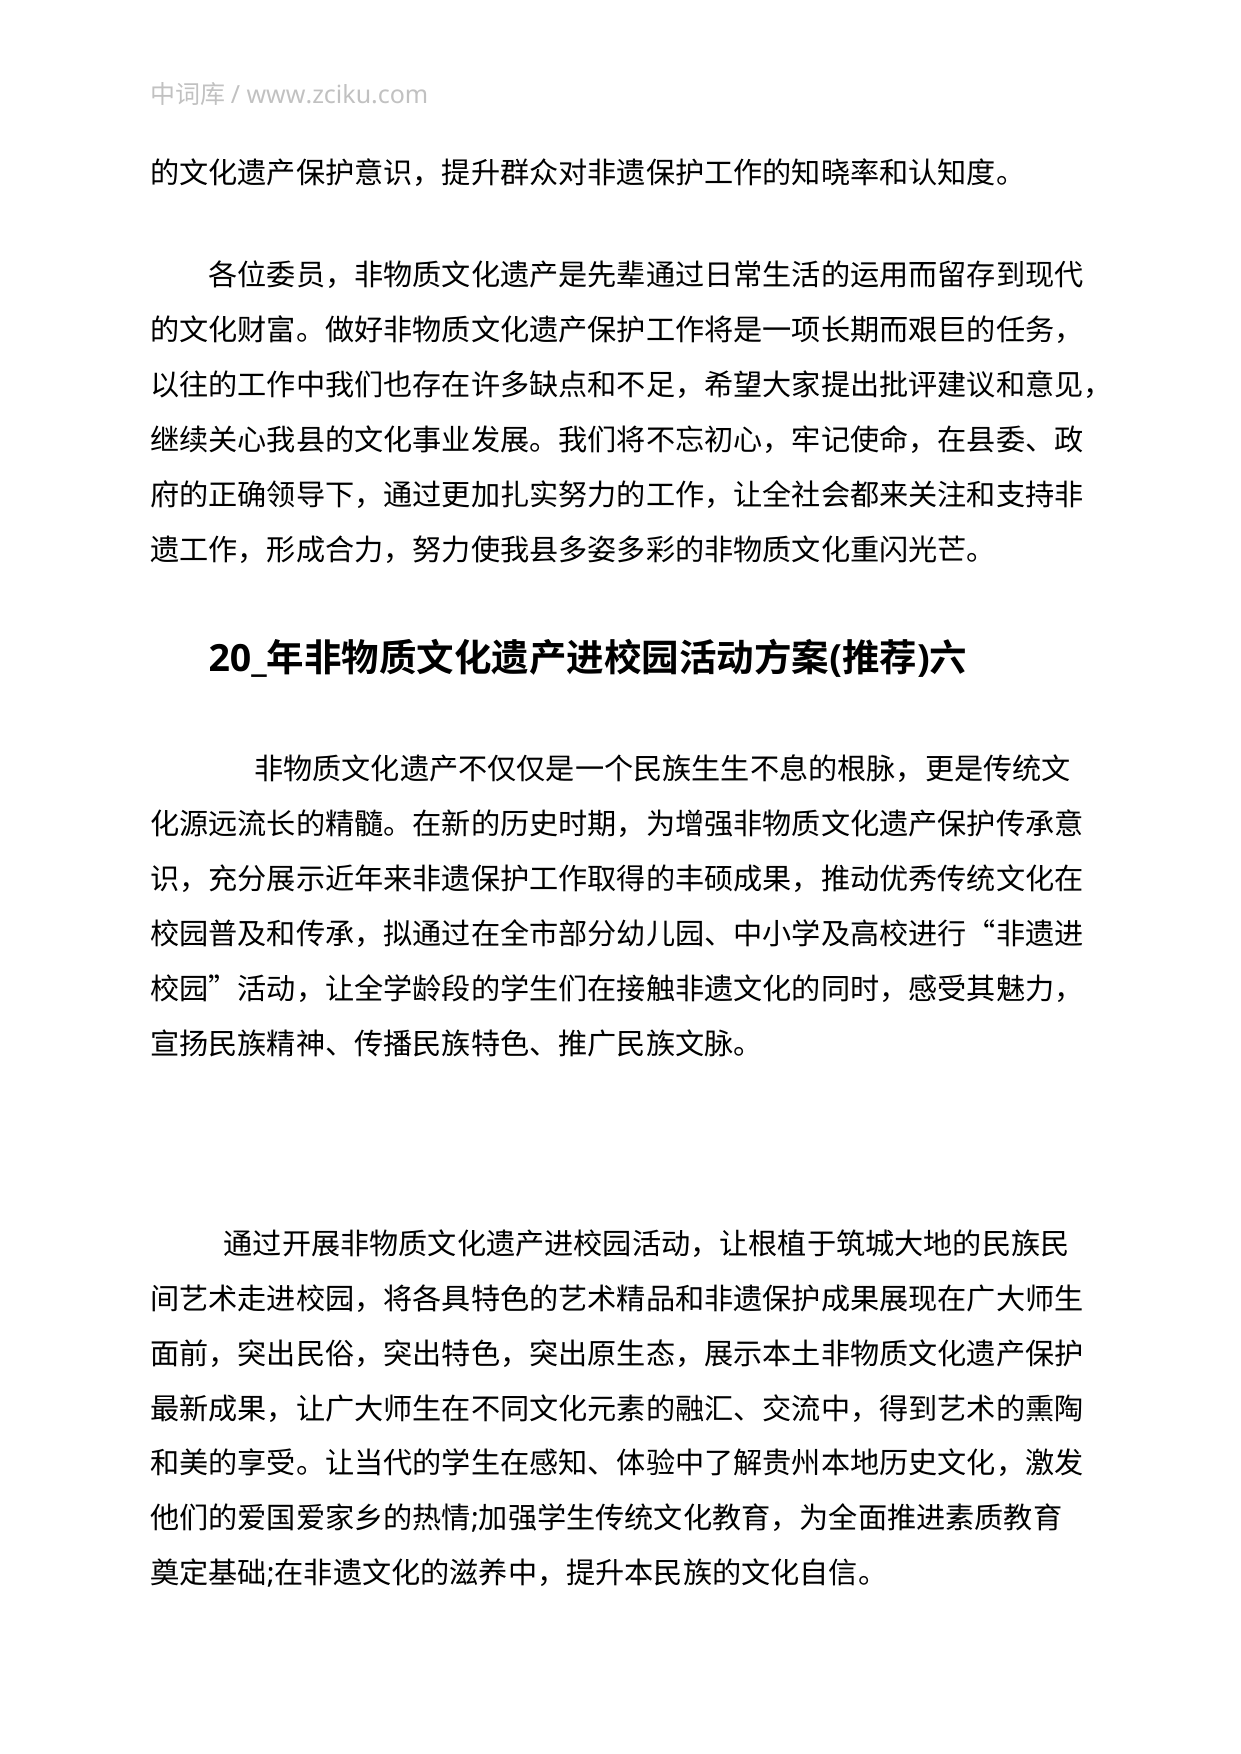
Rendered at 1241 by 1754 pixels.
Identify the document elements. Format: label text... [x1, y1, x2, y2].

text 通过开展非物质文化遗产进校园活动，让根植于筑城大地的民族民间艺术走进校园，将各具特色的艺术精品和非遗保护成果展现在广大师生面前，突出民俗，突出特色，突出原生态，展示本土非物质文化遗产保护最新成果，让广大师生在不同文化元素的融汇、交流中，得到艺术的熏陶和美的享受。让当代的学生在感知、体验中了解贵州本地历史文化，激发他们的爱国爱家乡的热情;加强学生传统文化教育，为全面推进素质教育奠定基础;在非遗文化的滋养中，提升本民族的文化自信。 [150, 1220, 1090, 1592]
text 20_年非物质文化遗产进校园活动方案(推荐)六 [150, 628, 1090, 682]
text 非物质文化遗产不仅仅是一个民族生生不息的根脉，更是传统文化源远流长的精髓。在新的历史时期，为增强非物质文化遗产保护传承意识，充分展示近年来非遗保护工作取得的丰硕成果，推动优秀传统文化在校园普及和传承，拟通过在全市部分幼儿园、中小学及高校进行“非遗进校园”活动，让全学龄段的学生们在接触非遗文化的同时，感受其魅力，宣扬民族精神、传播民族特色、推广民族文脉。 [150, 746, 1090, 1062]
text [150, 150, 1090, 192]
text 各位委员，非物质文化遗产是先辈通过日常生活的运用而留存到现代的文化财富。做好非物质文化遗产保护工作将是一项长期而艰巨的任务，以往的工作中我们也存在许多缺点和不足，希望大家提出批评建议和意见，继续关心我县的文化事业发展。我们将不忘初心，牢记使命，在县委、政府的正确领导下，通过更加扎实努力的工作，让全社会都来关注和支持非遗工作，形成合力，努力使我县多姿多彩的非物质文化重闪光芒。 [150, 252, 1090, 568]
